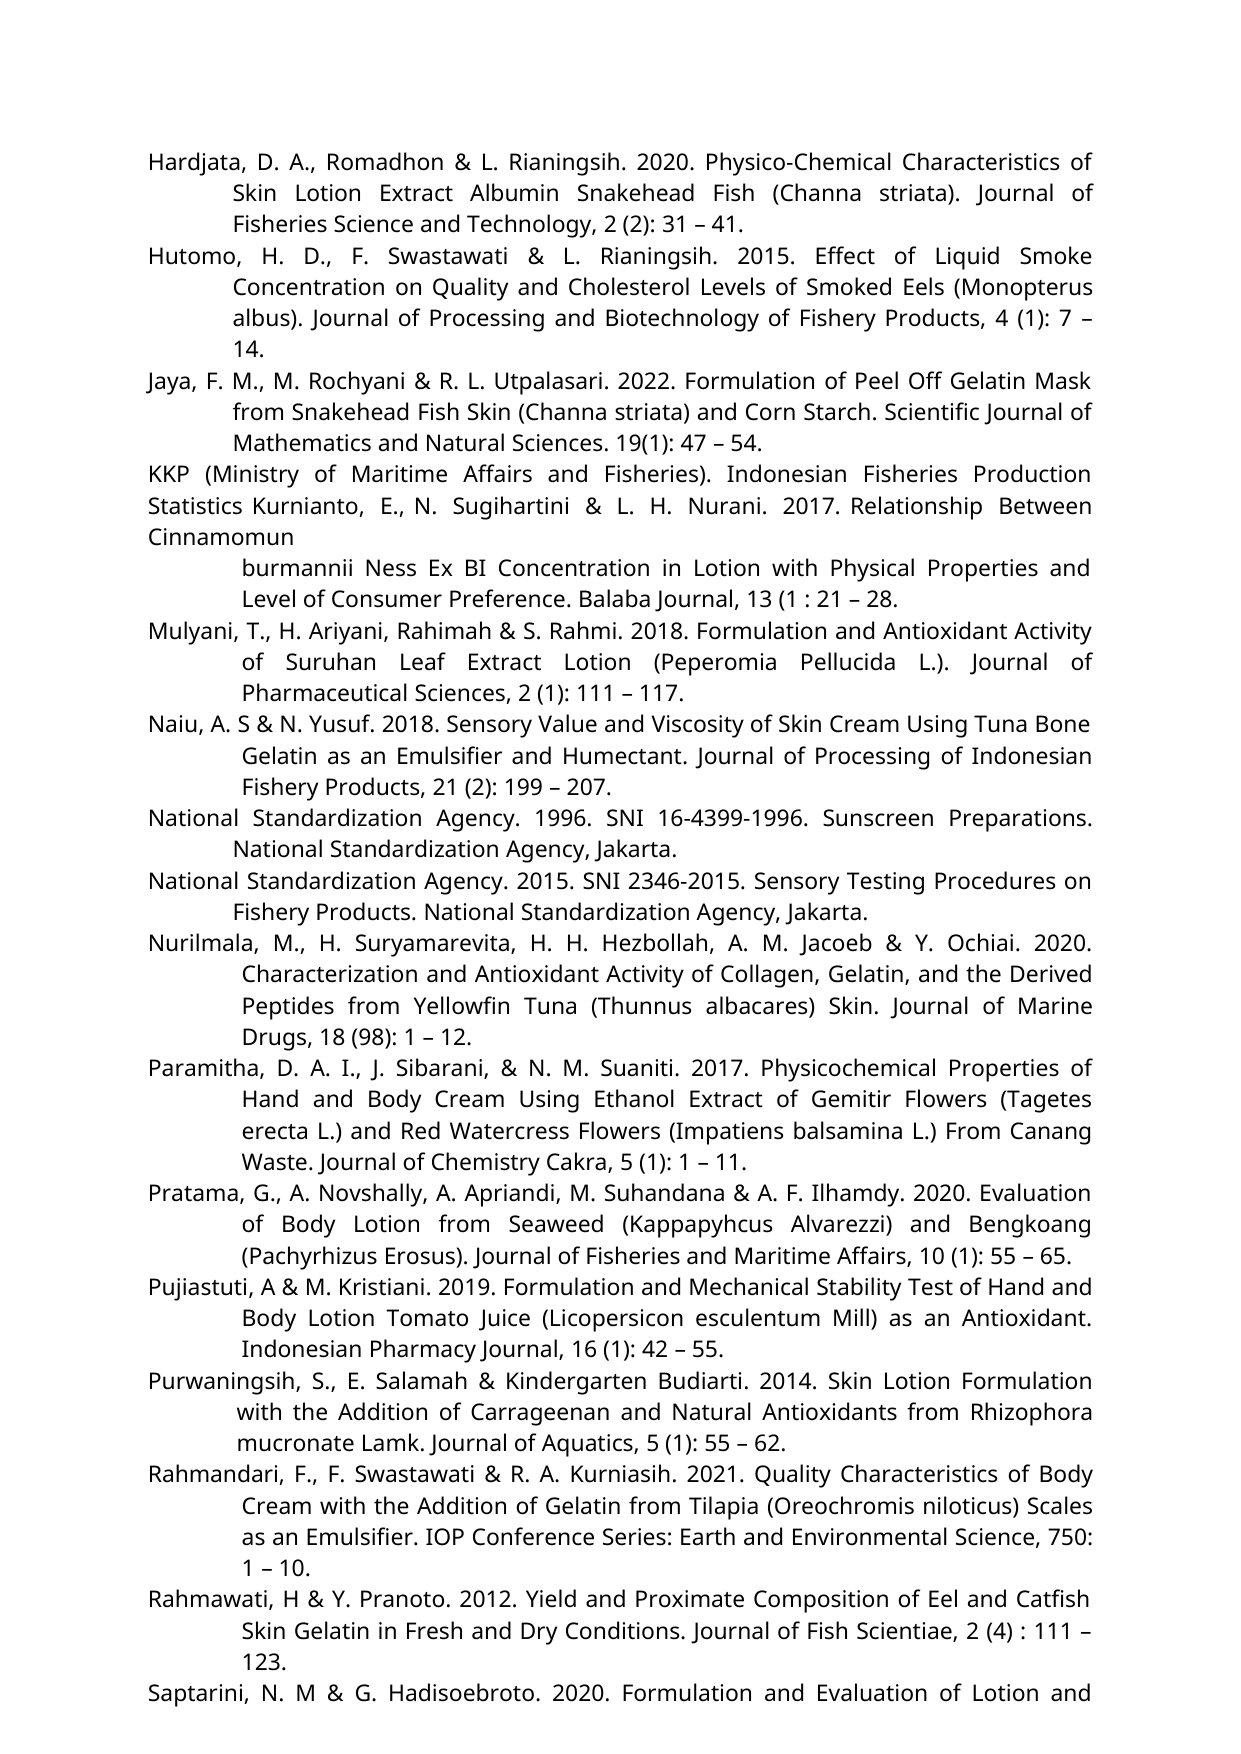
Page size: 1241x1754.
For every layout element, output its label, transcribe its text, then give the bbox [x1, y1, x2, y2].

text National Standardization Agency. 1996. SNI 16-4399-1996. Sunscreen Preparations. National Standardization Agency, Jakarta. [148, 802, 1093, 865]
text Jaya, F. M., M. Rochyani & R. L. Utpalasari. 2022. Formulation of Peel Off Gelatin Mask from Snakehead Fish Skin (Channa striata) and Corn Starch. Scientific Journal of Mathematics and Natural Sciences. 19(1): 47 – 54. [148, 364, 1092, 458]
text burmannii Ness Ex BI Concentration in Lotion with Physical Properties and Level of Consumer Preference. Balaba Journal, 13 (1 : 21 – 28. [241, 552, 1092, 615]
text KKP (Ministry of Maritime Affairs and Fisheries). Indonesian Fisheries Production Statistics Kurnianto, E., N. Sugihartini & L. H. Nurani. 2017. Relationship Between Cinnamomun [148, 458, 1093, 552]
text Paramitha, D. A. I., J. Sibarani, & N. M. Suaniti. 2017. Physicochemical Properties of Hand and Body Cream Using Ethanol Extract of Gemitir Flowers (Tagetes erecta L.) and Red Watercress Flowers (Impatiens balsamina L.) From Canang Waste. Journal of Chemistry Cakra, 5 (1): 1 – 11. [148, 1052, 1093, 1177]
text Hardjata, D. A., Romadhon & L. Rianingsih. 2020. Physico-Chemical Characteristics of Skin Lotion Extract Albumin Snakehead Fish (Channa striata). Journal of Fisheries Science and Technology, 2 (2): 31 – 41. [148, 146, 1093, 239]
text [148, 1677, 1093, 1708]
text Mulyani, T., H. Ariyani, Rahimah & S. Rahmi. 2018. Formulation and Antioxidant Activity of Suruhan Leaf Extract Lotion (Peperomia Pellucida L.). Journal of Pharmaceutical Sciences, 2 (1): 111 – 117. [148, 615, 1093, 708]
text Rahmawati, H & Y. Pranoto. 2012. Yield and Proximate Composition of Eel and Catfish Skin Gelatin in Fresh and Dry Conditions. Journal of Fish Scientiae, 2 (4) : 111 – 123. [148, 1583, 1092, 1677]
text Nurilmala, M., H. Suryamarevita, H. H. Hezbollah, A. M. Jacoeb & Y. Ochiai. 2020. Characterization and Antioxidant Activity of Collagen, Gelatin, and the Derived Peptides from Yellowfin Tuna (Thunnus albacares) Skin. Journal of Marine Drugs, 18 (98): 1 – 12. [148, 927, 1093, 1052]
text Purwaningsih, S., E. Salamah & Kindergarten Budiarti. 2014. Skin Lotion Formulation with the Addition of Carrageenan and Natural Antioxidants from Rhizophora mucronate Lamk. Journal of Aquatics, 5 (1): 55 – 62. [148, 1365, 1093, 1458]
text Pujiastuti, A & M. Kristiani. 2019. Formulation and Mechanical Stability Test of Hand and Body Lotion Tomato Juice (Licopersicon esculentum Mill) as an Antioxidant. Indonesian Pharmacy Journal, 16 (1): 42 – 55. [148, 1271, 1093, 1365]
text Pratama, G., A. Novshally, A. Apriandi, M. Suhandana & A. F. Ilhamdy. 2020. Evaluation of Body Lotion from Seaweed (Kappapyhcus Alvarezzi) and Bengkoang (Pachyrhizus Erosus). Journal of Fisheries and Maritime Affairs, 10 (1): 55 – 65. [148, 1177, 1093, 1271]
text Naiu, A. S & N. Yusuf. 2018. Sensory Value and Viscosity of Skin Cream Using Tuna Bone Gelatin as an Emulsifier and Humectant. Journal of Processing of Indonesian Fishery Products, 21 (2): 199 – 207. [148, 708, 1093, 802]
text Rahmandari, F., F. Swastawati & R. A. Kurniasih. 2021. Quality Characteristics of Body Cream with the Addition of Gelatin from Tilapia (Oreochromis niloticus) Scales as an Emulsifier. IOP Conference Series: Earth and Environmental Science, 750: 1 – 10. [148, 1458, 1093, 1583]
text National Standardization Agency. 2015. SNI 2346-2015. Sensory Testing Procedures on Fishery Products. National Standardization Agency, Jakarta. [148, 865, 1093, 927]
text Hutomo, H. D., F. Swastawati & L. Rianingsih. 2015. Effect of Liquid Smoke Concentration on Quality and Cholesterol Levels of Smoked Eels (Monopterus albus). Journal of Processing and Biotechnology of Fishery Products, 4 (1): 7 – 14. [148, 239, 1093, 364]
